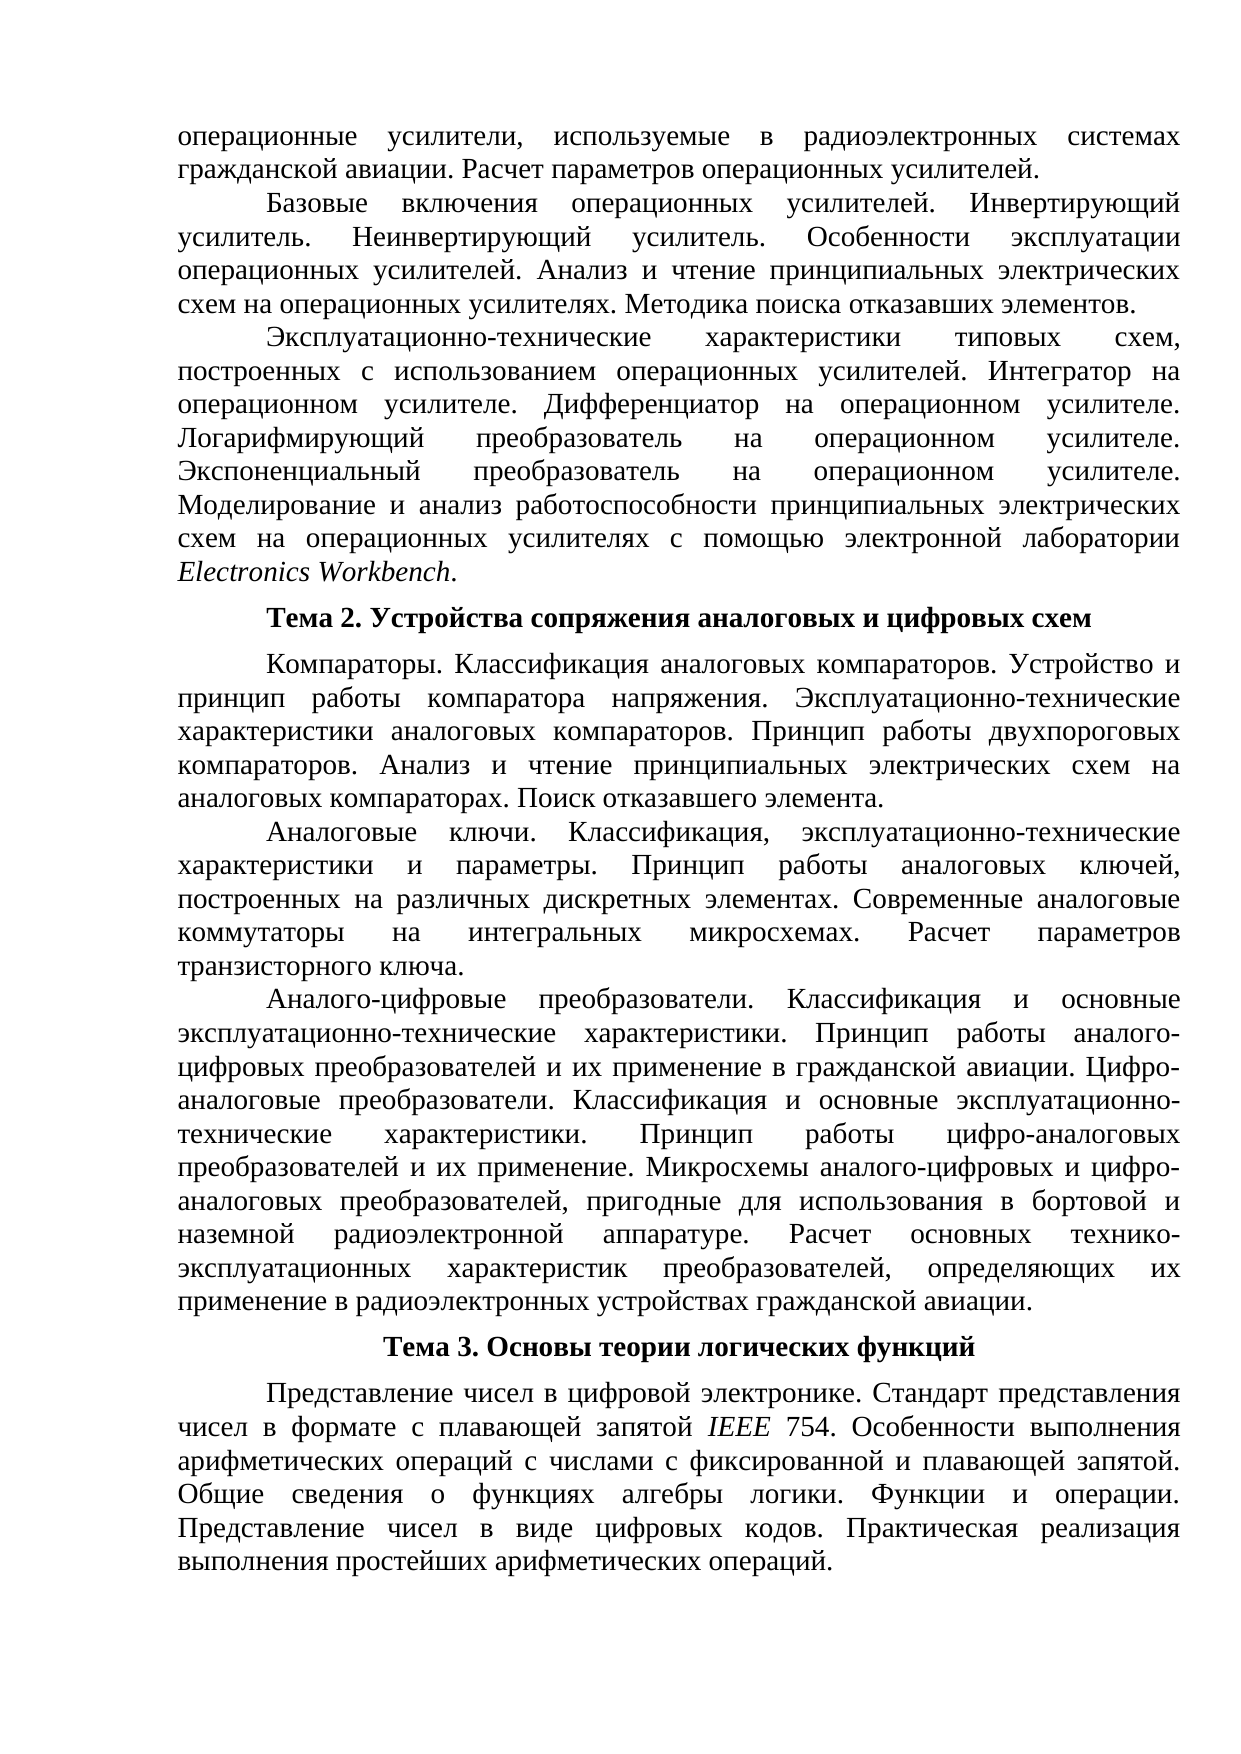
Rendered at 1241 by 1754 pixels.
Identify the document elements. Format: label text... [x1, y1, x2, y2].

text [177, 118, 1181, 185]
text Базовые включения операционных усилителей. Инвертирующий усилитель. Неинвертирующий усилитель. Особенности эксплуатации операционных усилителей. Анализ и чтение принципиальных электрических схем на операционных усилителях. Методика поиска отказавших элементов. [177, 185, 1181, 319]
text Тема 2. Устройства сопряжения аналоговых и цифровых схем [177, 600, 1181, 634]
text Аналоговые ключи. Классификация, эксплуатационно-технические характеристики и параметры. Принцип работы аналоговых ключей, построенных на различных дискретных элементах. Современные аналоговые коммутаторы на интегральных микросхемах. Расчет параметров транзисторного ключа. [177, 814, 1181, 982]
text Аналого-цифровые преобразователи. Классификация и основные эксплуатационно-технические характеристики. Принцип работы аналого-цифровых преобразователей и их применение в гражданской авиации. Цифро-аналоговые преобразователи. Классификация и основные эксплуатационно-технические характеристики. Принцип работы цифро-аналоговых преобразователей и их применение. Микросхемы аналого-цифровых и цифро-аналоговых преобразователей, пригодные для использования в бортовой и наземной радиоэлектронной аппаратуре. Расчет основных технико-эксплуатационных характеристик преобразователей, определяющих их применение в радиоэлектронных устройствах гражданской авиации. [177, 982, 1181, 1317]
text Представление чисел в цифровой электронике. Стандарт представления чисел в формате с плавающей запятой IEEE 754. Особенности выполнения арифметических операций с числами с фиксированной и плавающей запятой. Общие сведения о функциях алгебры логики. Функции и операции. Представление чисел в виде цифровых кодов. Практическая реализация выполнения простейших арифметических операций. [177, 1376, 1181, 1577]
text Эксплуатационно-технические характеристики типовых схем, построенных с использованием операционных усилителей. Интегратор на операционном усилителе. Дифференциатор на операционном усилителе. Логарифмирующий преобразователь на операционном усилителе. Экспоненциальный преобразователь на операционном усилителе. Моделирование и анализ работоспособности принципиальных электрических схем на операционных усилителях с помощью электронной лаборатории Electronics Workbench. [177, 319, 1181, 588]
text Тема 3. Основы теории логических функций [177, 1329, 1181, 1363]
text Компараторы. Классификация аналоговых компараторов. Устройство и принцип работы компаратора напряжения. Эксплуатационно-технические характеристики аналоговых компараторов. Принцип работы двухпороговых компараторов. Анализ и чтение принципиальных электрических схем на аналоговых компараторах. Поиск отказавшего элемента. [177, 646, 1181, 814]
